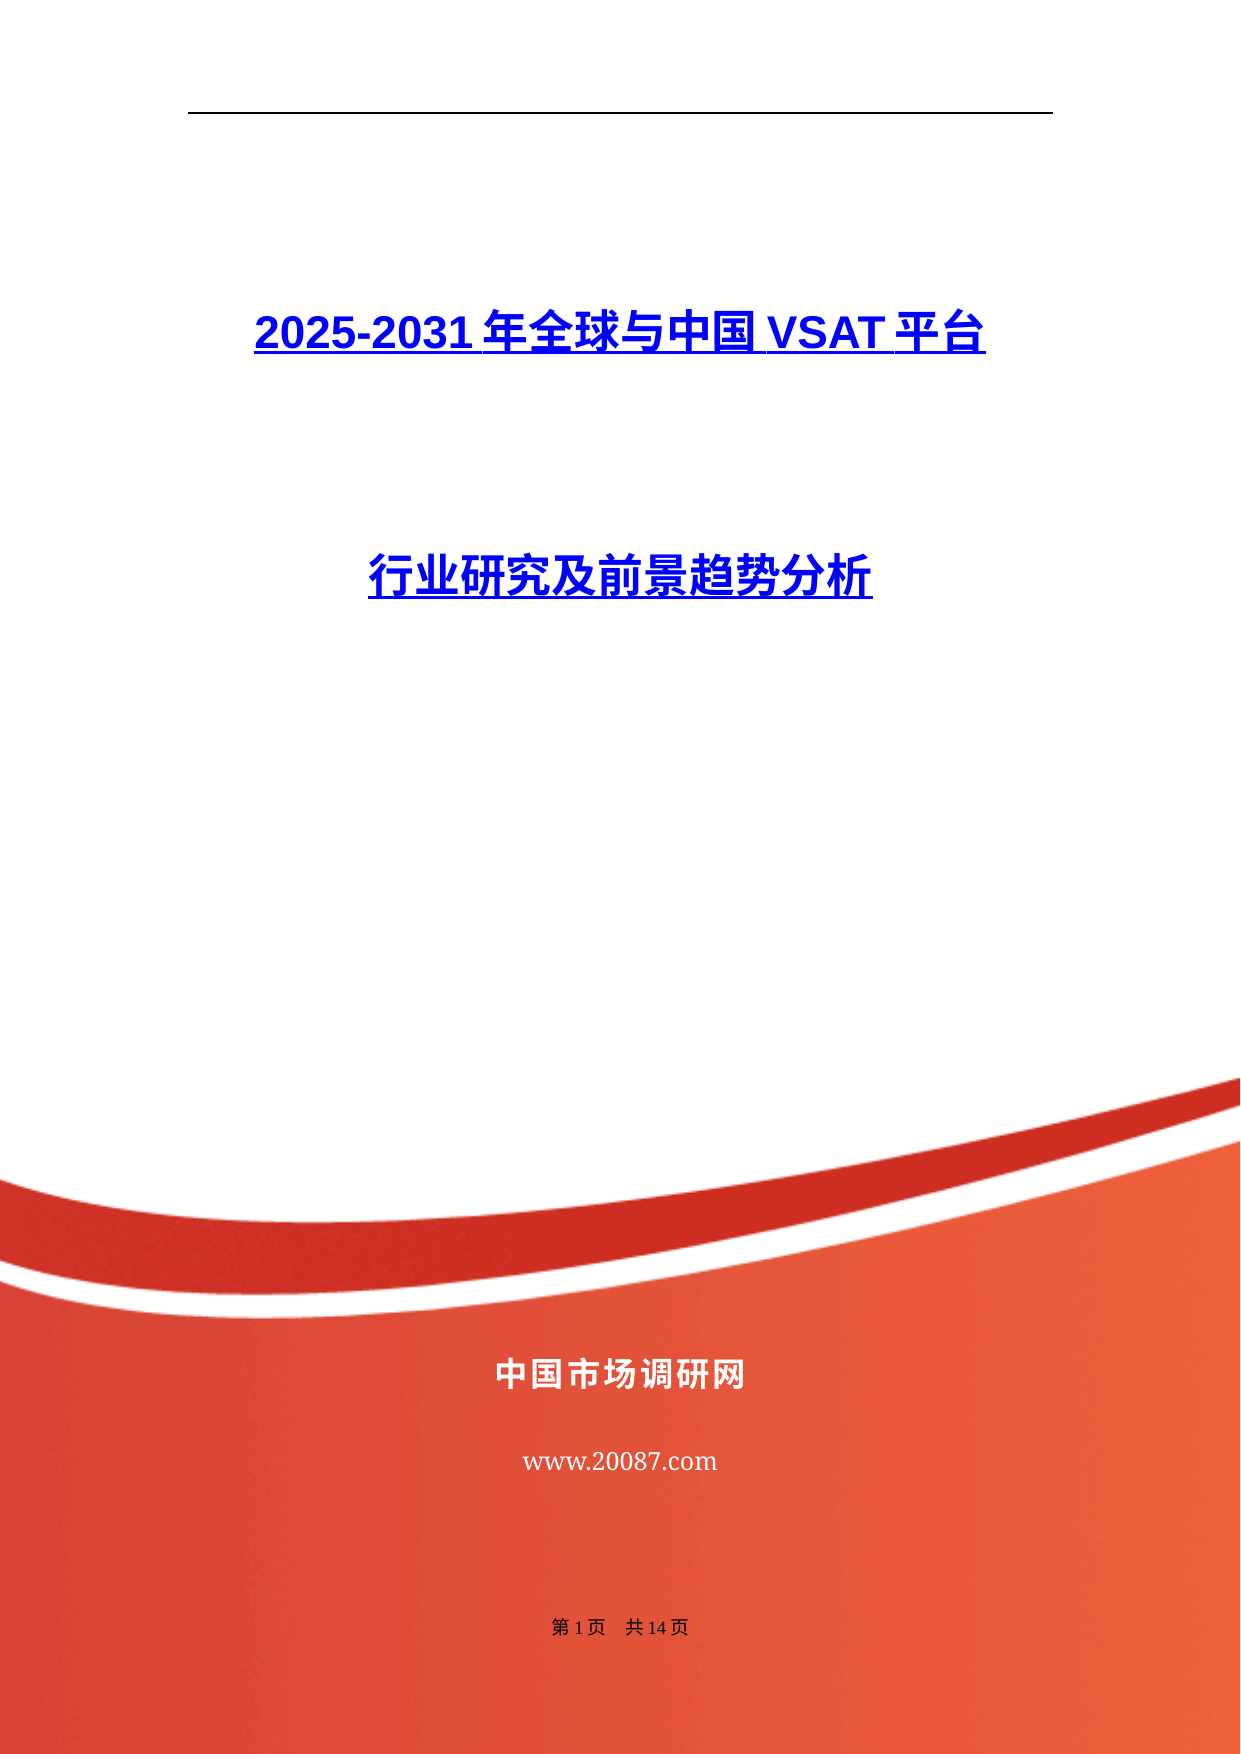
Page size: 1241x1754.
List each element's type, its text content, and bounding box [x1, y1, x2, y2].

table_header 2025-2031年全球与中国VSAT平台行业研究及前景趋势分析 [188, 207, 1053, 773]
text www.20087.com [187, 1428, 1053, 1493]
subtitle 中国市场调研网 [187, 1339, 1053, 1404]
picture [0, 1006, 1241, 1754]
